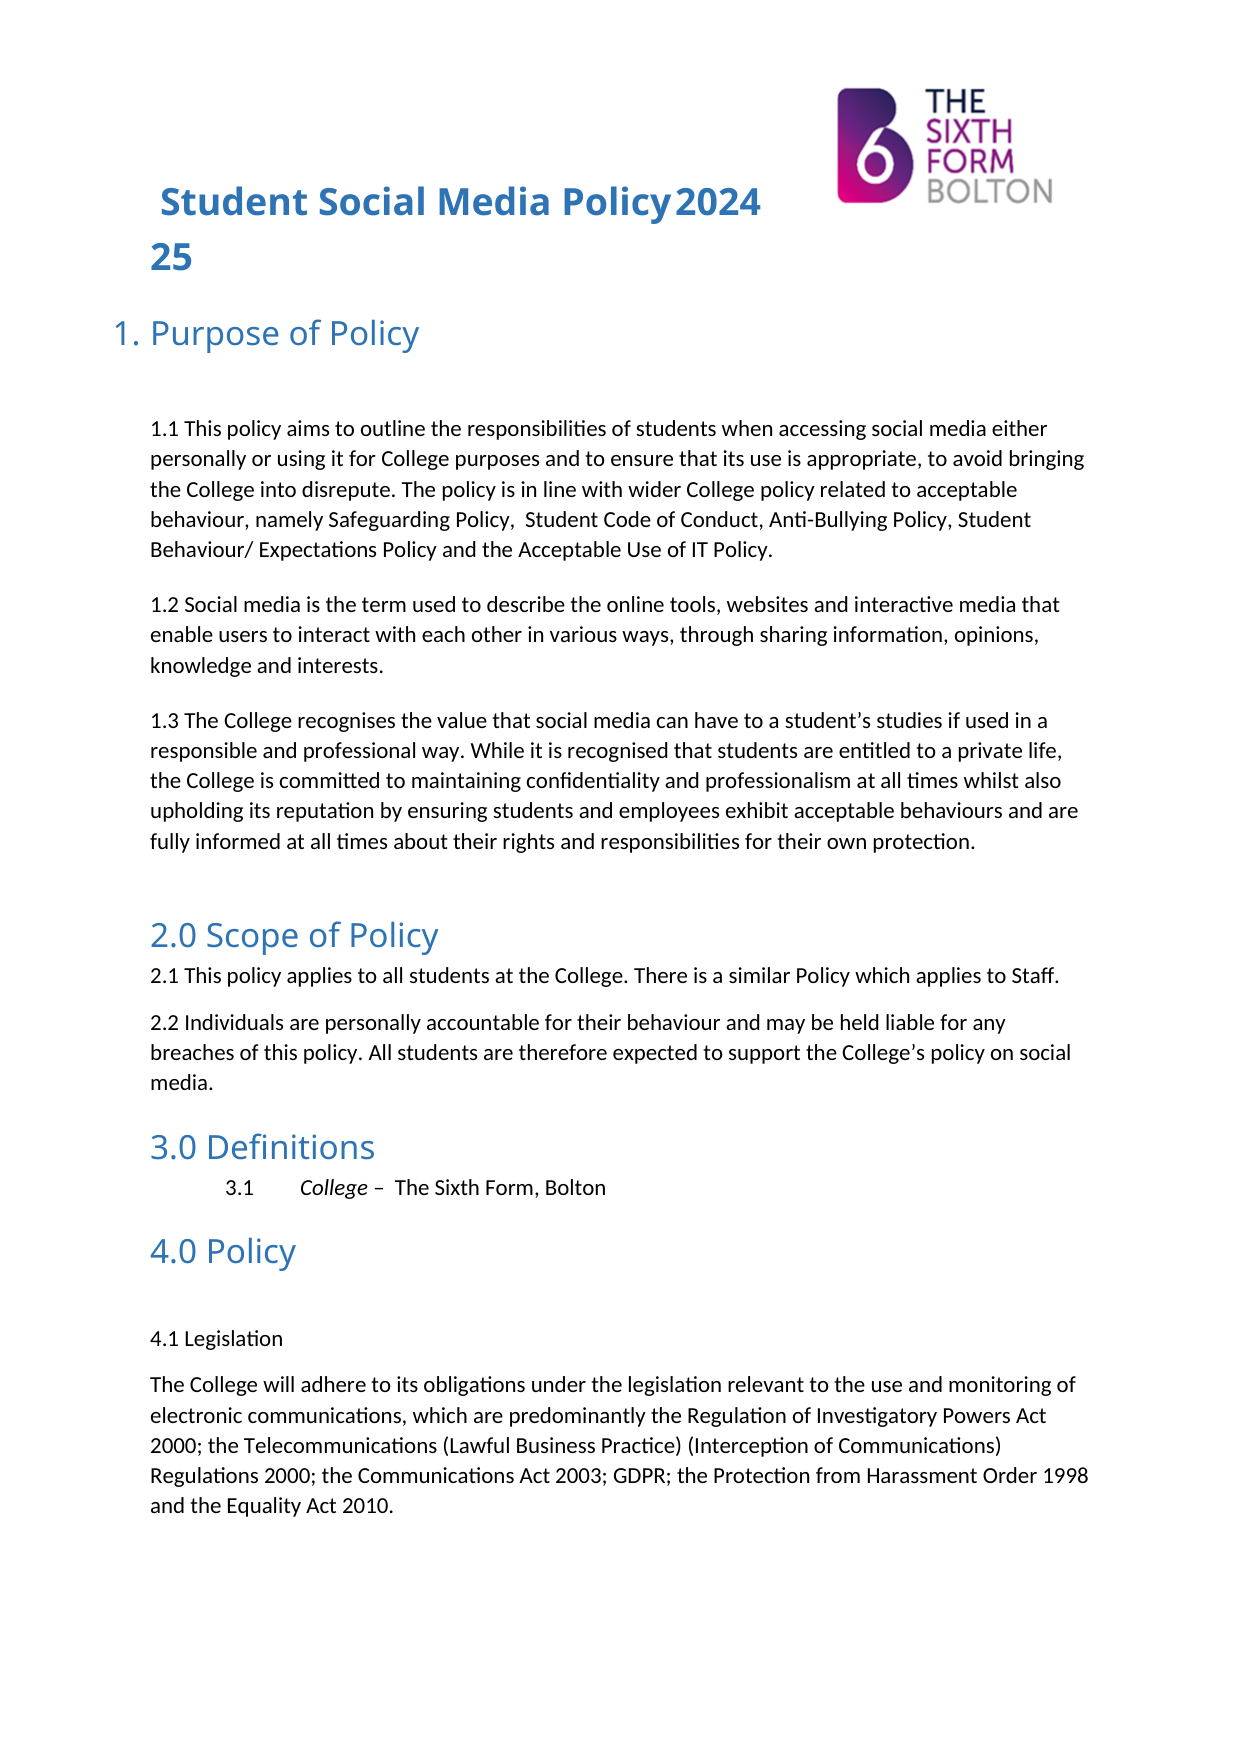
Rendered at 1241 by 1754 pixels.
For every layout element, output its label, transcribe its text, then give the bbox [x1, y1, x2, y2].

subtitle Student Social Media Policy 2024 25 [150, 175, 1090, 281]
text 4.1 Legislation [150, 1324, 1090, 1352]
subtitle 1.2 Social media is the term used to describe the online tools, websites and interactive media that enable users to interact with each other in various ways, through sharing information, opinions, knowledge and interests. [150, 590, 1090, 679]
text 2.2 Individuals are personally accountable for their behaviour and may be held liable for any breaches of this policy. All students are therefore expected to support the College’s policy on social media. [150, 1008, 1090, 1097]
subtitle 1.3 The College recognises the value that social media can have to a student’s studies if used in a responsible and professional way. While it is recognised that students are entitled to a private life, the College is committed to maintaining confidentiality and professionalism at all times whilst also upholding its reputation by ensuring students and employees exhibit acceptable behaviours and are fully informed at all times about their rights and responsibilities for their own protection. [150, 706, 1090, 855]
subtitle Purpose of Policy [112, 310, 1090, 356]
picture [820, 70, 1067, 220]
subtitle 4.0 Policy [150, 1228, 1090, 1273]
text The College will adhere to its obligations under the legislation relevant to the use and monitoring of electronic communications, which are predominantly the Regulation of Investigatory Powers Act 2000; the Telecommunications (Lawful Business Practice) (Interception of Communications) Regulations 2000; the Communications Act 2003; GDPR; the Protection from Harassment Order 1998 and the Equality Act 2010. [150, 1371, 1090, 1519]
text 2.1 This policy applies to all students at the College. There is a similar Policy which applies to Staff. [150, 961, 1090, 989]
subtitle 1.1 This policy aims to outline the responsibilities of students when accessing social media either personally or using it for College purposes and to ensure that its use is appropriate, to avoid bringing the College into disrepute. The policy is in line with wider College policy related to acceptable behaviour, namely Safeguarding Policy, Student Code of Conduct, Anti-Bullying Policy, Student Behaviour/ Expectations Policy and the Acceptable Use of IT Policy. [150, 414, 1090, 563]
text 3.1 College – The Sixth Form, Bolton [150, 1173, 1090, 1201]
subtitle 2.0 Scope of Policy [150, 912, 1090, 958]
subtitle 3.0 Definitions [150, 1124, 1090, 1169]
